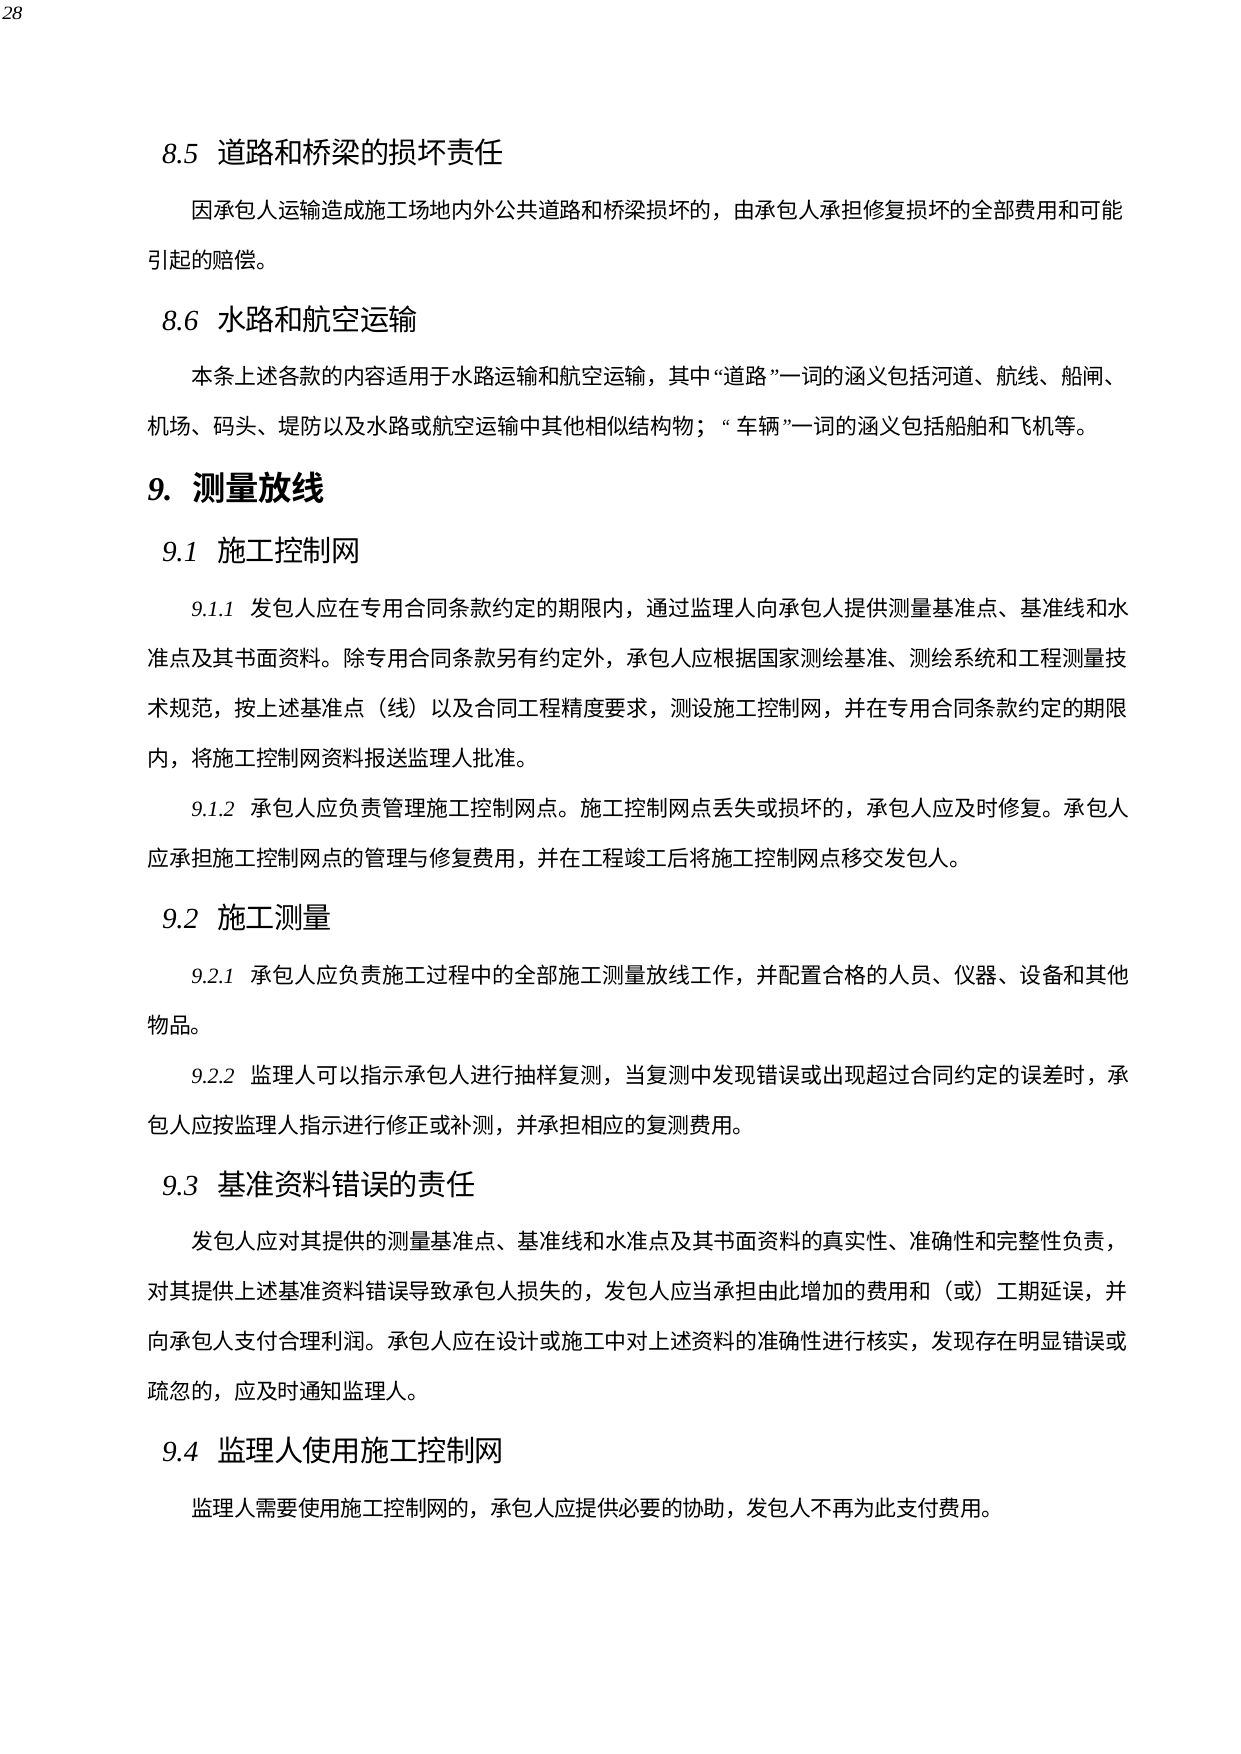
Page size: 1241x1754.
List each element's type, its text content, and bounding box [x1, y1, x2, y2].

subtitle 施工控制网 [162, 528, 1166, 570]
text 本条上述各款的内容适用于水路运输和航空运输，其中“道路”一词的涵义包括河道、航线、船闸、机场、码头、堤防以及水路或航空运输中其他相似结构物；“车辆”一词的涵义包括船舶和飞机等。 [147, 359, 1130, 441]
text 因承包人运输造成施工场地内外公共道路和桥梁损坏的，由承包人承担修复损坏的全部费用和可能引起的赔偿。 [147, 193, 1130, 274]
list 承包人应负责施工过程中的全部施工测量放线工作，并配置合格的人员、仪器、设备和其他物品。 [147, 958, 1130, 1039]
subtitle 监理人使用施工控制网 [162, 1428, 1166, 1470]
subtitle 施工测量 [162, 895, 1166, 937]
subtitle 水路和航空运输 [162, 296, 1166, 339]
list 发包人应在专用合同条款约定的期限内，通过监理人向承包人提供测量基准点、基准线和水准点及其书面资料。除专用合同条款另有约定外，承包人应根据国家测绘基准、测绘系统和工程测量技术规范，按上述基准点（线）以及合同工程精度要求，测设施工控制网，并在专用合同条款约定的期限内，将施工控制网资料报送监理人批准。 [147, 591, 1130, 772]
subtitle 道路和桥梁的损坏责任 [162, 130, 1166, 172]
subtitle 测量放线 [147, 459, 1166, 511]
list 监理人可以指示承包人进行抽样复测，当复测中发现错误或出现超过合同约定的误差时，承包人应按监理人指示进行修正或补测，并承担相应的复测费用。 [147, 1058, 1130, 1139]
subtitle 基准资料错误的责任 [162, 1161, 1166, 1204]
text 监理人需要使用施工控制网的，承包人应提供必要的协助，发包人不再为此支付费用。 [191, 1491, 1166, 1523]
list 承包人应负责管理施工控制网点。施工控制网点丢失或损坏的，承包人应及时修复。承包人应承担施工控制网点的管理与修复费用，并在工程竣工后将施工控制网点移交发包人。 [147, 791, 1130, 873]
text 发包人应对其提供的测量基准点、基准线和水准点及其书面资料的真实性、准确性和完整性负责，对其提供上述基准资料错误导致承包人损失的，发包人应当承担由此增加的费用和（或）工期延误，并向承包人支付合理利润。承包人应在设计或施工中对上述资料的准确性进行核实，发现存在明显错误或疏忽的，应及时通知监理人。 [147, 1224, 1130, 1406]
